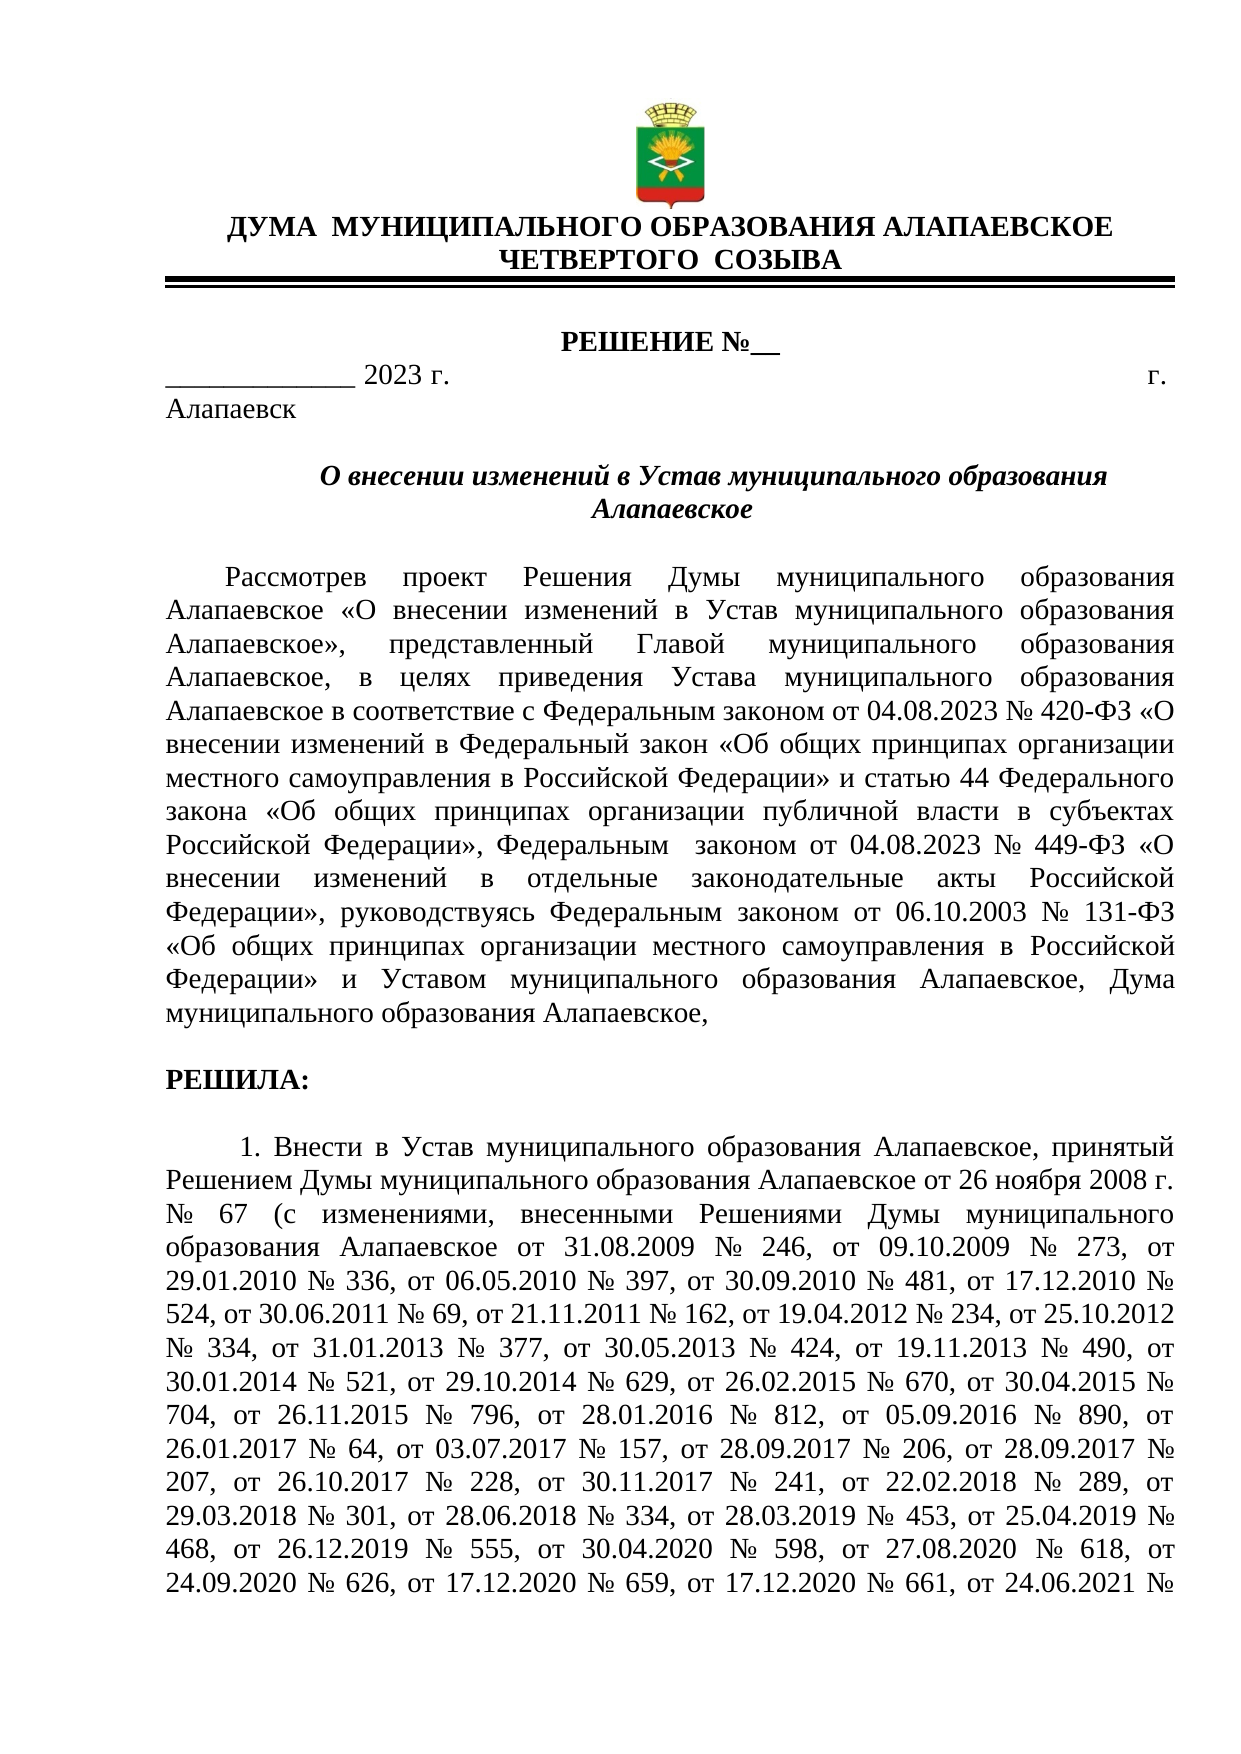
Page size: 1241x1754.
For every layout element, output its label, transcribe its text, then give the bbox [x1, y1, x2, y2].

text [165, 1129, 1175, 1598]
text РЕШЕНИЕ №__ [165, 324, 1175, 357]
picture [636, 98, 705, 209]
text ДУМА МУНИЦИПАЛЬНОГО ОБРАЗОВАНИЯ АЛАПАЕВСКОЕ ЧЕТВЕРТОГО СОЗЫВА [165, 209, 1175, 276]
text _____________ 2023 г. г. Алапаевск [165, 357, 1175, 424]
text РЕШИЛА: [165, 1062, 1175, 1095]
text О внесении изменений в Устав муниципального образования [319, 458, 1175, 492]
text Алапаевское [169, 492, 1175, 525]
text Рассмотрев проект Решения Думы муниципального образования Алапаевское «О внесении изменений в Устав муниципального образования Алапаевское», представленный Главой муниципального образования Алапаевское, в целях приведения Устава муниципального образования Алапаевское в соответствие с Федеральным законом от 04.08.2023 № 420-ФЗ «О внесении изменений в Федеральный закон «Об общих принципах организации местного самоуправления в Российской Федерации» и статью 44 Федерального закона «Об общих принципах организации публичной власти в субъектах Российской Федерации», Федеральным законом от 04.08.2023 № 449-ФЗ «О внесении изменений в отдельные законодательные акты Российской Федерации», руководствуясь Федеральным законом от 06.10.2003 № 131-ФЗ «Об общих принципах организации местного самоуправления в Российской Федерации» и Уставом муниципального образования Алапаевское, Дума муниципального образования Алапаевское, [165, 559, 1175, 1028]
